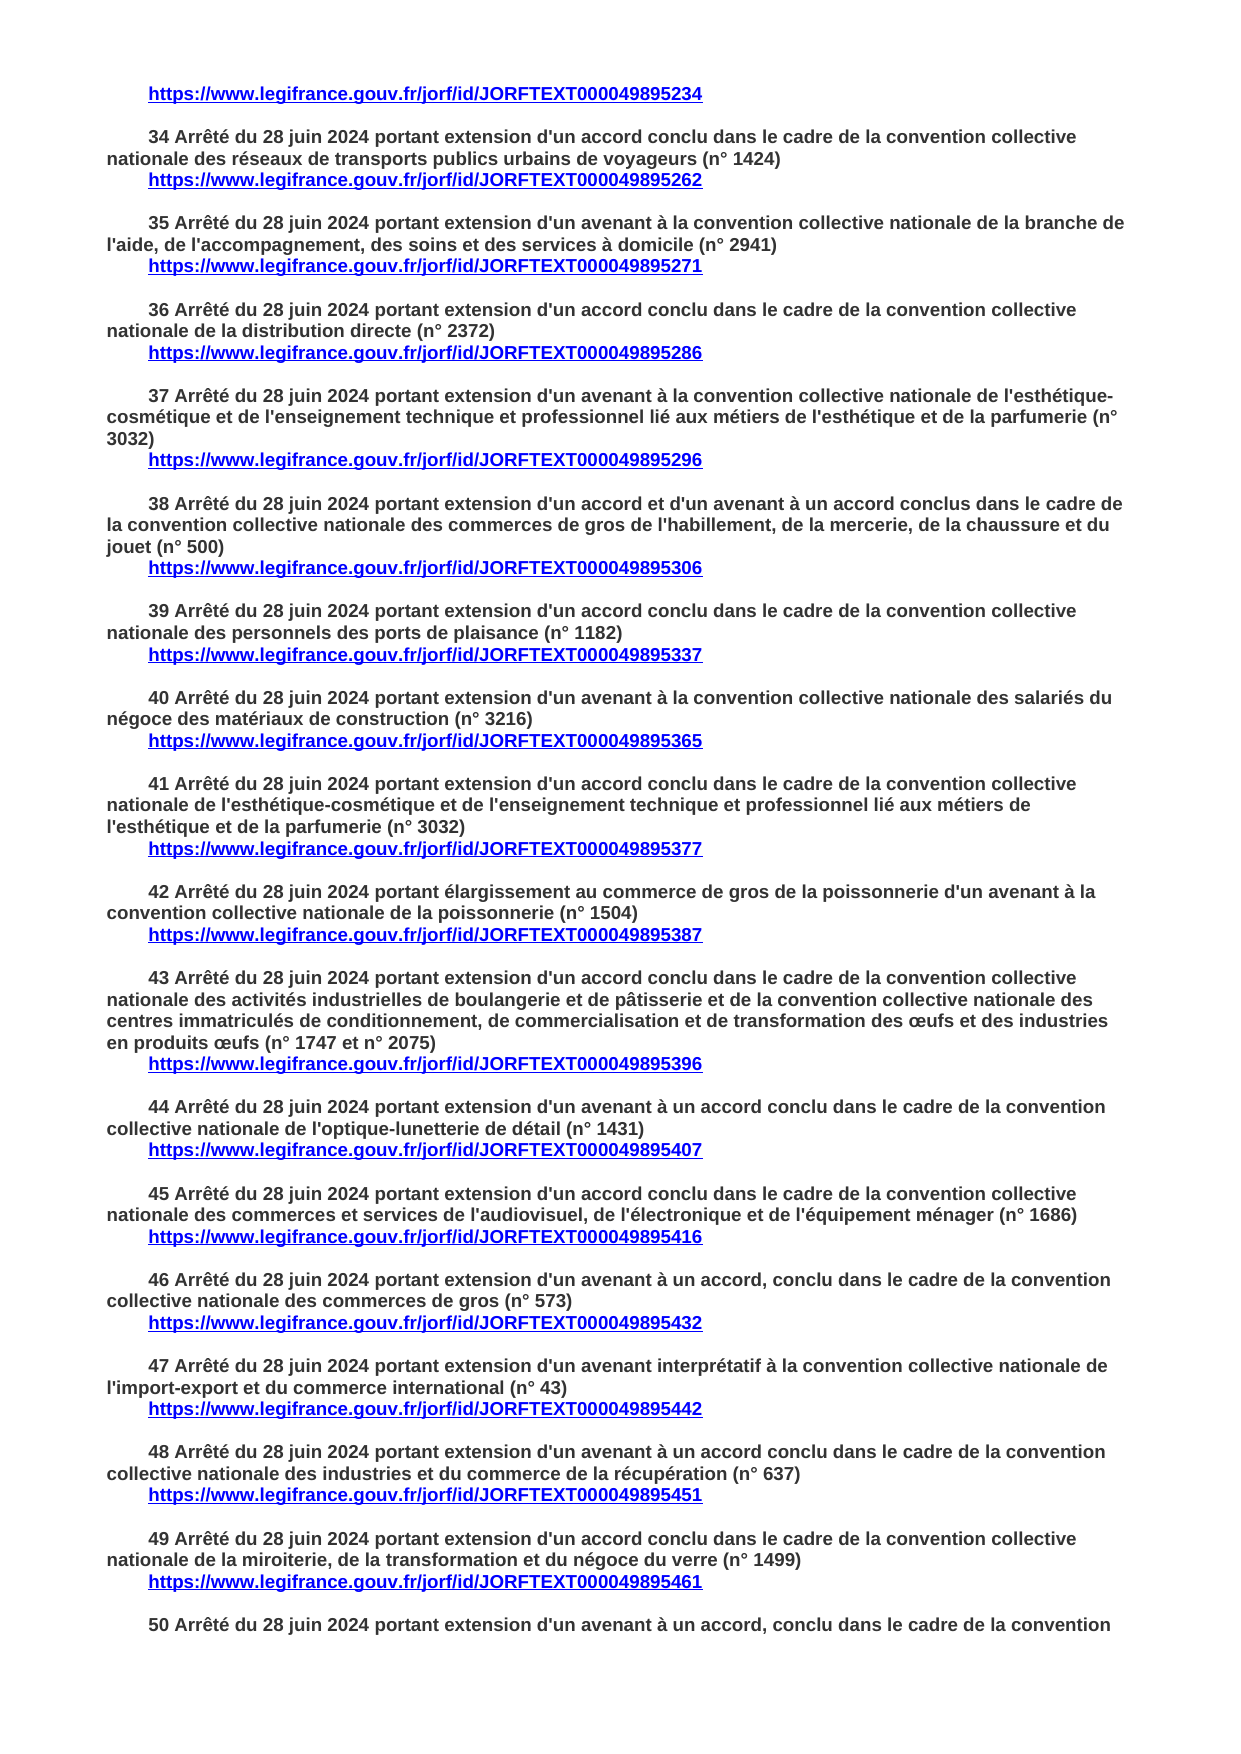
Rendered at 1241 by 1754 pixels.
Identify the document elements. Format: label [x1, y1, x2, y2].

text [106, 83, 1128, 1635]
